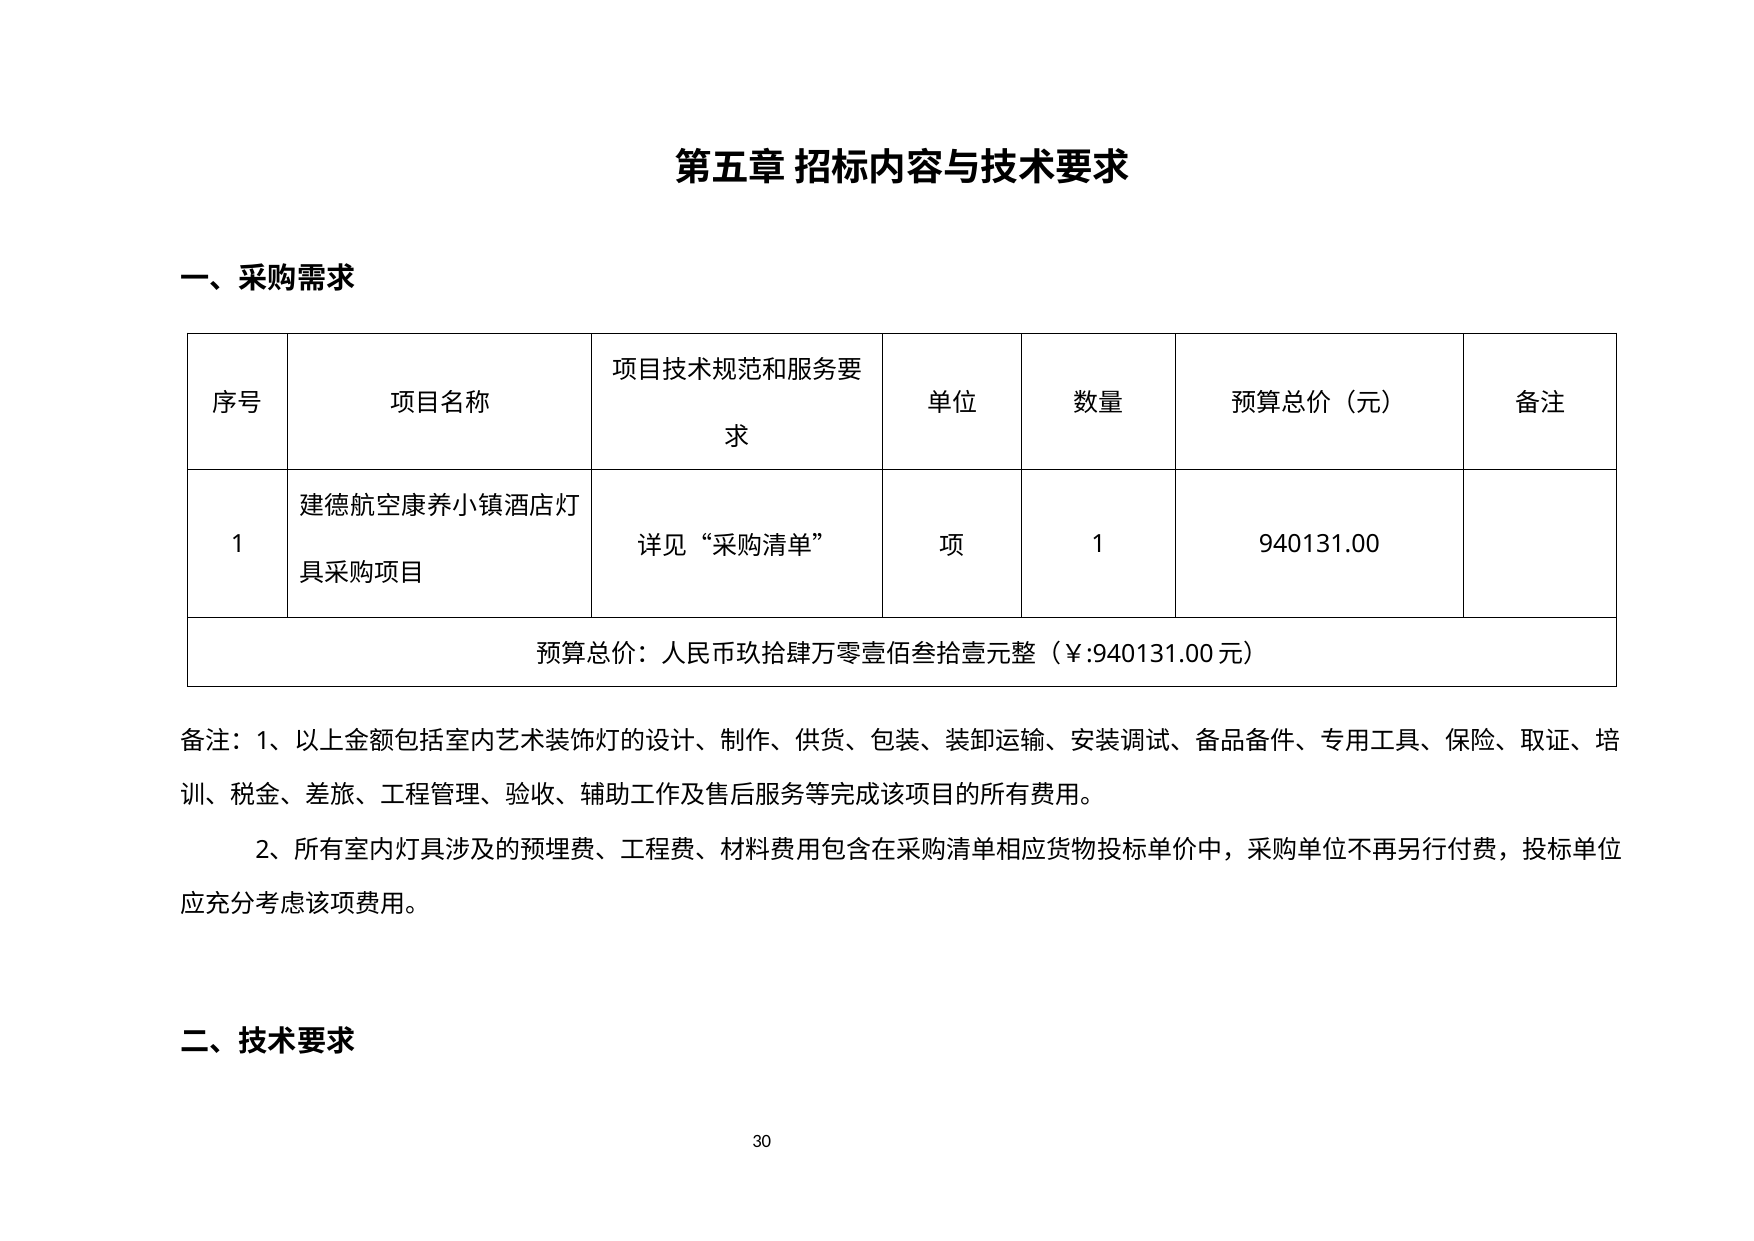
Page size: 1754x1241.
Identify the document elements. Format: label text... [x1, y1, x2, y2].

table_cell 1 [188, 470, 287, 617]
table_header 项目技术规范和服务要求 [592, 334, 882, 468]
text 一、采购需求 [180, 242, 1624, 309]
table_cell 详见“采购清单” [592, 470, 882, 617]
table_cell [1464, 470, 1616, 617]
text 第五章 招标内容与技术要求 [180, 131, 1624, 198]
table_cell 建德航空康养小镇酒店灯具采购项目 [288, 470, 591, 617]
table_header 序号 [188, 334, 287, 468]
list 技术要求 [180, 1005, 1624, 1073]
table_header 备注 [1464, 334, 1616, 468]
text 备注：1、以上金额包括室内艺术装饰灯的设计、制作、供货、包装、装卸运输、安装调试、备品备件、专用工具、保险、取证、培训、税金、差旅、工程管理、验收、辅助工作及售后服务等完成该项目的所有费用。 [180, 720, 1624, 811]
table_cell 预算总价：人民币玖拾肆万零壹佰叁拾壹元整（￥:940131.00元） [188, 618, 1616, 686]
table_cell 1 [1022, 470, 1175, 617]
text 2、所有室内灯具涉及的预埋费、工程费、材料费用包含在采购清单相应货物投标单价中，采购单位不再另行付费，投标单位应充分考虑该项费用。 [180, 829, 1624, 920]
table_cell 940131.00 [1176, 470, 1463, 617]
table_header 项目名称 [288, 334, 591, 468]
table_header 单位 [883, 334, 1021, 468]
table_header 预算总价（元） [1176, 334, 1463, 468]
table_cell 项 [883, 470, 1021, 617]
table_header 数量 [1022, 334, 1175, 468]
